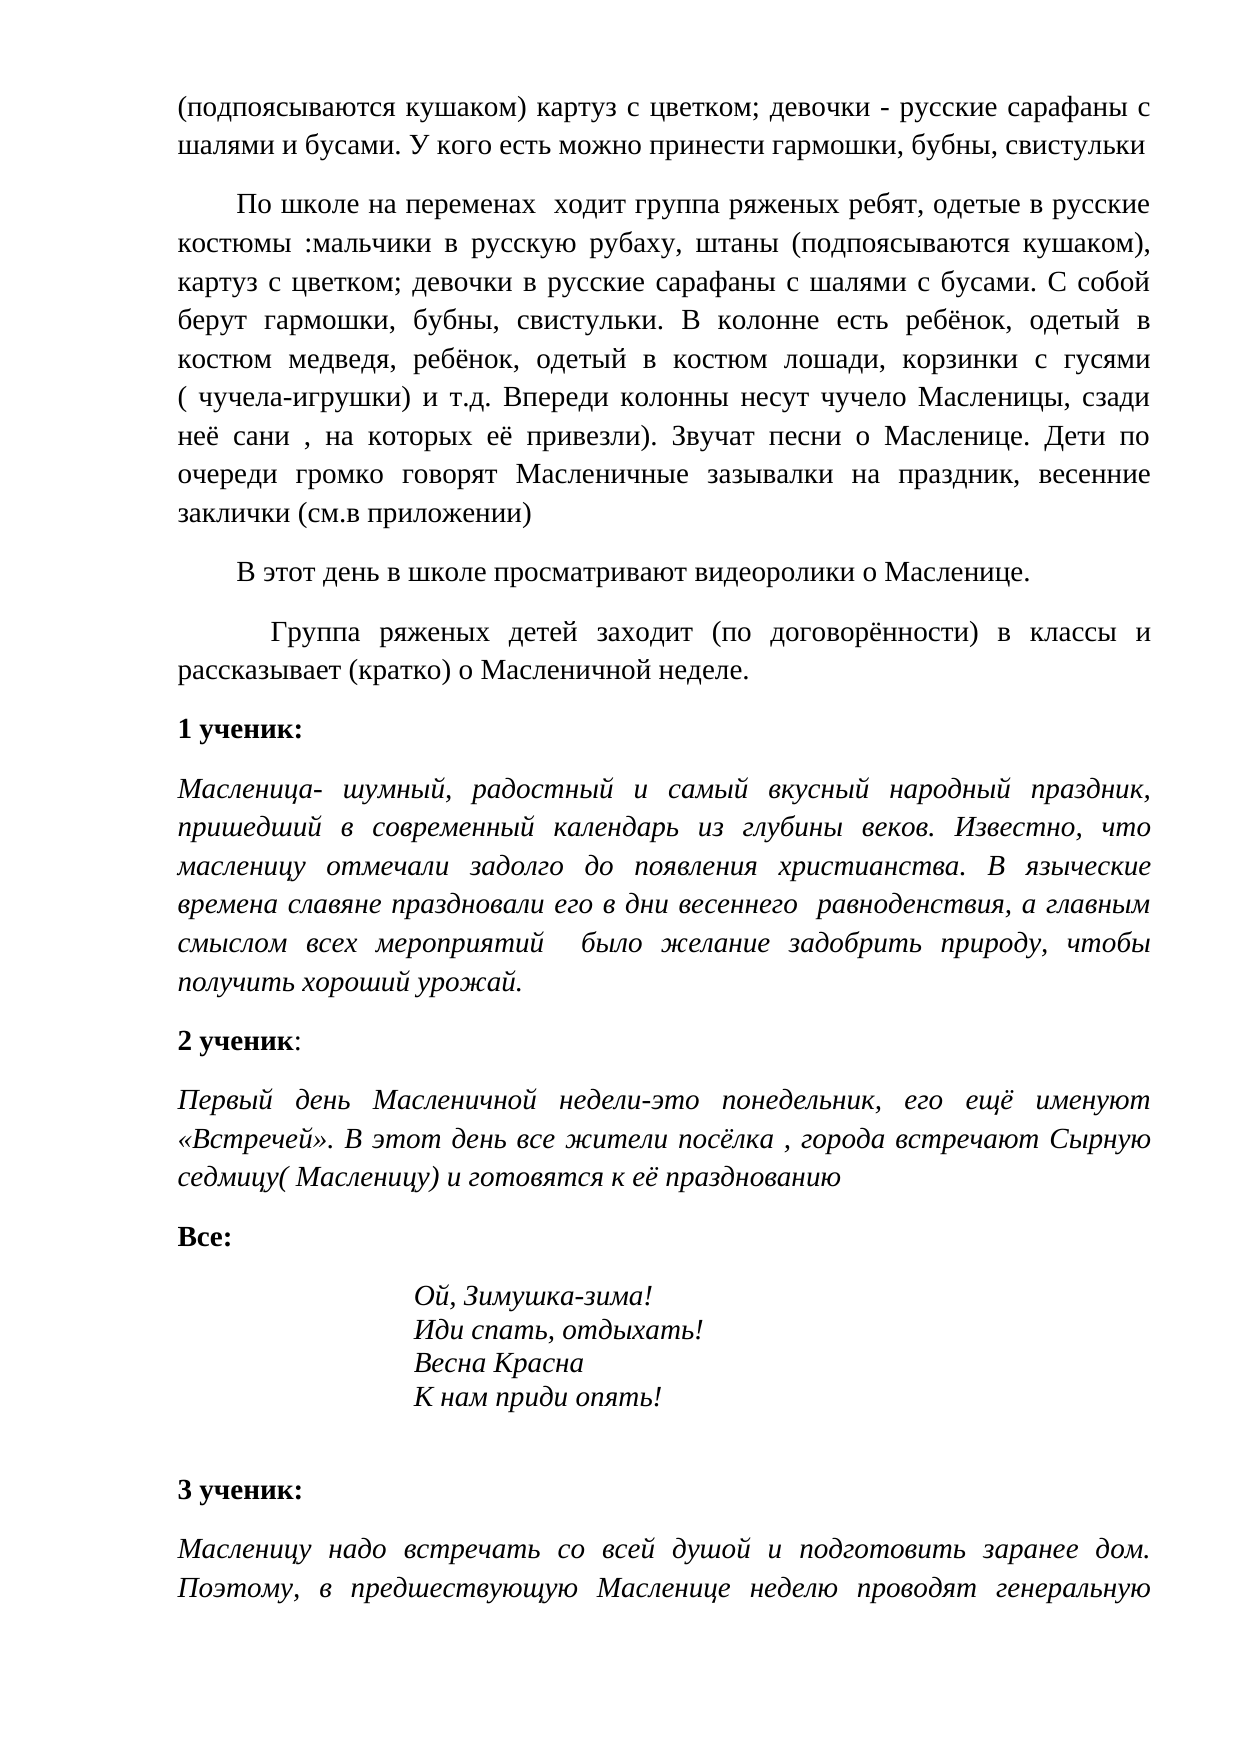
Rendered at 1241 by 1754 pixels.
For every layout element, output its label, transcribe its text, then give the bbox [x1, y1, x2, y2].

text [177, 89, 1152, 161]
text 3 ученик: [177, 1472, 1152, 1505]
text Иди спать, отдыхать! [177, 1312, 1152, 1345]
text К нам приди опять! [177, 1379, 1152, 1412]
text Группа ряженых детей заходит (по договорённости) в классы и рассказывает (кратко) о Масленичной неделе. [177, 614, 1152, 686]
text Ой, Зимушка-зима! [177, 1278, 1152, 1312]
text По школе на переменах ходит группа ряженых ребят, одетые в русские костюмы :мальчики в русскую рубаху, штаны (подпоясываются кушаком), картуз с цветком; девочки в русские сарафаны с шалями с бусами. С собой берут гармошки, бубны, свистульки. В колонне есть ребёнок, одетый в костюм медведя, ребёнок, одетый в костюм лошади, корзинки с гусями ( чучела-игрушки) и т.д. Впереди колонны несут чучело Масленицы, сзади неё сани , на которых её привезли). Звучат песни о Масленице. Дети по очереди громко говорят Масленичные зазывалки на праздник, весенние заклички (см.в приложении) [177, 187, 1152, 528]
text В этот день в школе просматривают видеоролики о Масленице. [177, 554, 1152, 588]
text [177, 1531, 1152, 1603]
text Все: [177, 1219, 1152, 1252]
text 2 ученик: [177, 1023, 1152, 1057]
text Первый день Масленичной недели-это понедельник, его ещё именуют «Встречей». В этот день все жители посёлка , города встречают Сырную седмицу( Масленицу) и готовятся к её празднованию [177, 1082, 1152, 1193]
text 1 ученик: [177, 712, 1152, 745]
text Весна Красна [177, 1345, 1152, 1379]
text Масленица- шумный, радостный и самый вкусный народный праздник, пришедший в современный календарь из глубины веков. Известно, что масленицу отмечали задолго до появления христианства. В языческие времена славяне праздновали его в дни весеннего равноденствия, а главным смыслом всех мероприятий было желание задобрить природу, чтобы получить хороший урожай. [177, 771, 1152, 997]
